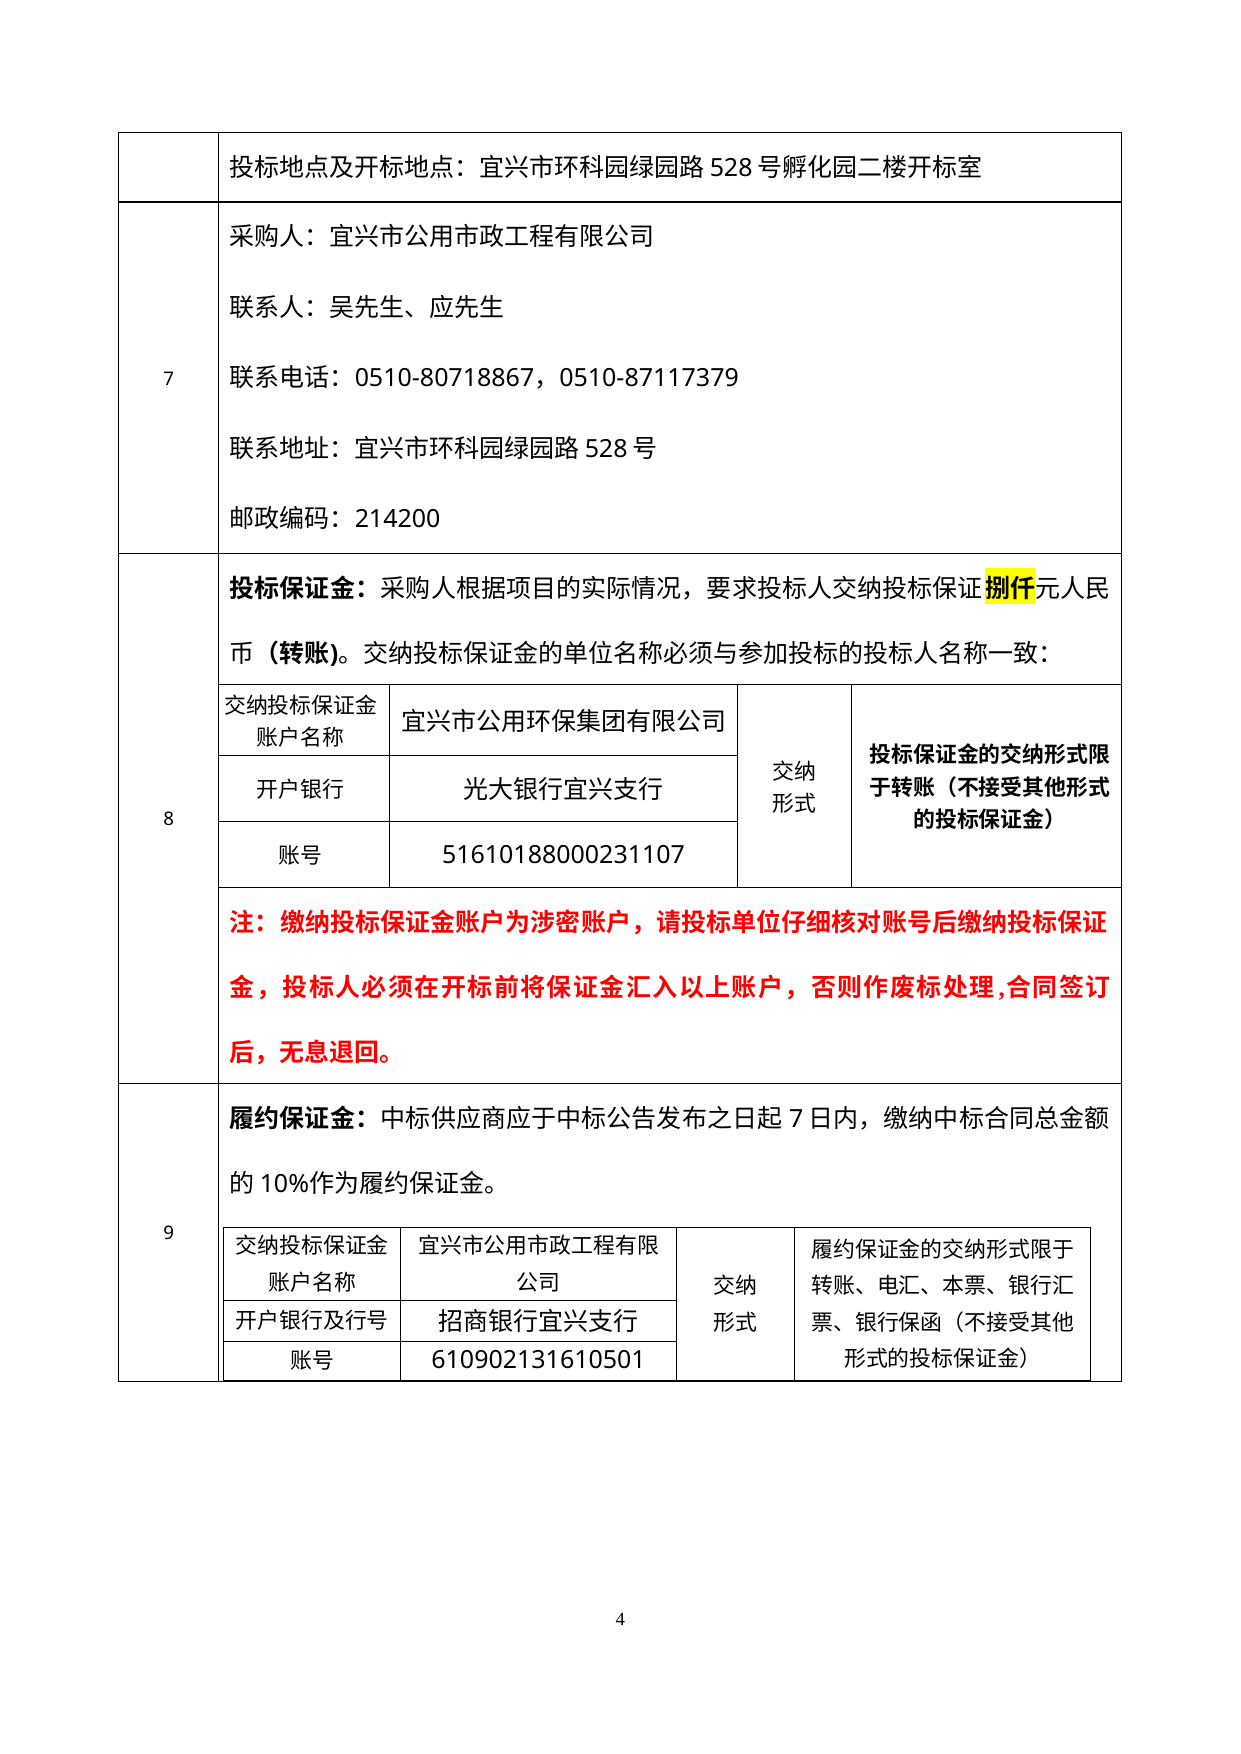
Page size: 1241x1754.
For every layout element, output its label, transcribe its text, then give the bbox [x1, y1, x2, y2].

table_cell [219, 133, 1121, 201]
table_cell 投标保证金：采购人根据项目的实际情况，要求投标人交纳投标保证捌仟元人民币（转账)。交纳投标保证金的单位名称必须与参加投标的投标人名称一致： 注：缴纳投标保证金账户为涉密账户，请投标单位仔细核对账号后缴纳投标保证金，投标人必须在开标前将保证金汇入以上账户，否则作废标处理,合同签订后，无息退回。 [738, 685, 851, 887]
table_cell 8 [119, 554, 218, 1083]
table_cell 投标保证金：采购人根据项目的实际情况，要求投标人交纳投标保证捌仟元人民币（转账)。交纳投标保证金的单位名称必须与参加投标的投标人名称一致： 注：缴纳投标保证金账户为涉密账户，请投标单位仔细核对账号后缴纳投标保证金，投标人必须在开标前将保证金汇入以上账户，否则作废标处理,合同签订后，无息退回。 [219, 888, 1121, 1083]
table_cell 投标保证金：采购人根据项目的实际情况，要求投标人交纳投标保证捌仟元人民币（转账)。交纳投标保证金的单位名称必须与参加投标的投标人名称一致： 注：缴纳投标保证金账户为涉密账户，请投标单位仔细核对账号后缴纳投标保证金，投标人必须在开标前将保证金汇入以上账户，否则作废标处理,合同签订后，无息退回。 [390, 685, 737, 755]
table_cell 采购人：宜兴市公用市政工程有限公司 联系人：吴先生、应先生 联系电话：0510-80718867，0510-87117379 联系地址：宜兴市环科园绿园路528号 邮政编码：214200 [219, 203, 1121, 553]
table_cell 投标保证金：采购人根据项目的实际情况，要求投标人交纳投标保证捌仟元人民币（转账)。交纳投标保证金的单位名称必须与参加投标的投标人名称一致： 注：缴纳投标保证金账户为涉密账户，请投标单位仔细核对账号后缴纳投标保证金，投标人必须在开标前将保证金汇入以上账户，否则作废标处理,合同签订后，无息退回。 [390, 756, 737, 821]
table_cell 6 [119, 133, 218, 201]
table_cell 7 [119, 203, 218, 553]
table_cell 投标保证金：采购人根据项目的实际情况，要求投标人交纳投标保证捌仟元人民币（转账)。交纳投标保证金的单位名称必须与参加投标的投标人名称一致： 注：缴纳投标保证金账户为涉密账户，请投标单位仔细核对账号后缴纳投标保证金，投标人必须在开标前将保证金汇入以上账户，否则作废标处理,合同签订后，无息退回。 [852, 685, 1121, 887]
table_cell 投标保证金：采购人根据项目的实际情况，要求投标人交纳投标保证捌仟元人民币（转账)。交纳投标保证金的单位名称必须与参加投标的投标人名称一致： 注：缴纳投标保证金账户为涉密账户，请投标单位仔细核对账号后缴纳投标保证金，投标人必须在开标前将保证金汇入以上账户，否则作废标处理,合同签订后，无息退回。 [219, 554, 1121, 684]
table_cell 投标保证金：采购人根据项目的实际情况，要求投标人交纳投标保证捌仟元人民币（转账)。交纳投标保证金的单位名称必须与参加投标的投标人名称一致： 注：缴纳投标保证金账户为涉密账户，请投标单位仔细核对账号后缴纳投标保证金，投标人必须在开标前将保证金汇入以上账户，否则作废标处理,合同签订后，无息退回。 [390, 822, 737, 887]
table_cell 履约保证金：中标供应商应于中标公告发布之日起7日内，缴纳中标合同总金额的10%作为履约保证金。 [219, 1084, 1121, 1381]
table_cell 9 [119, 1084, 218, 1381]
